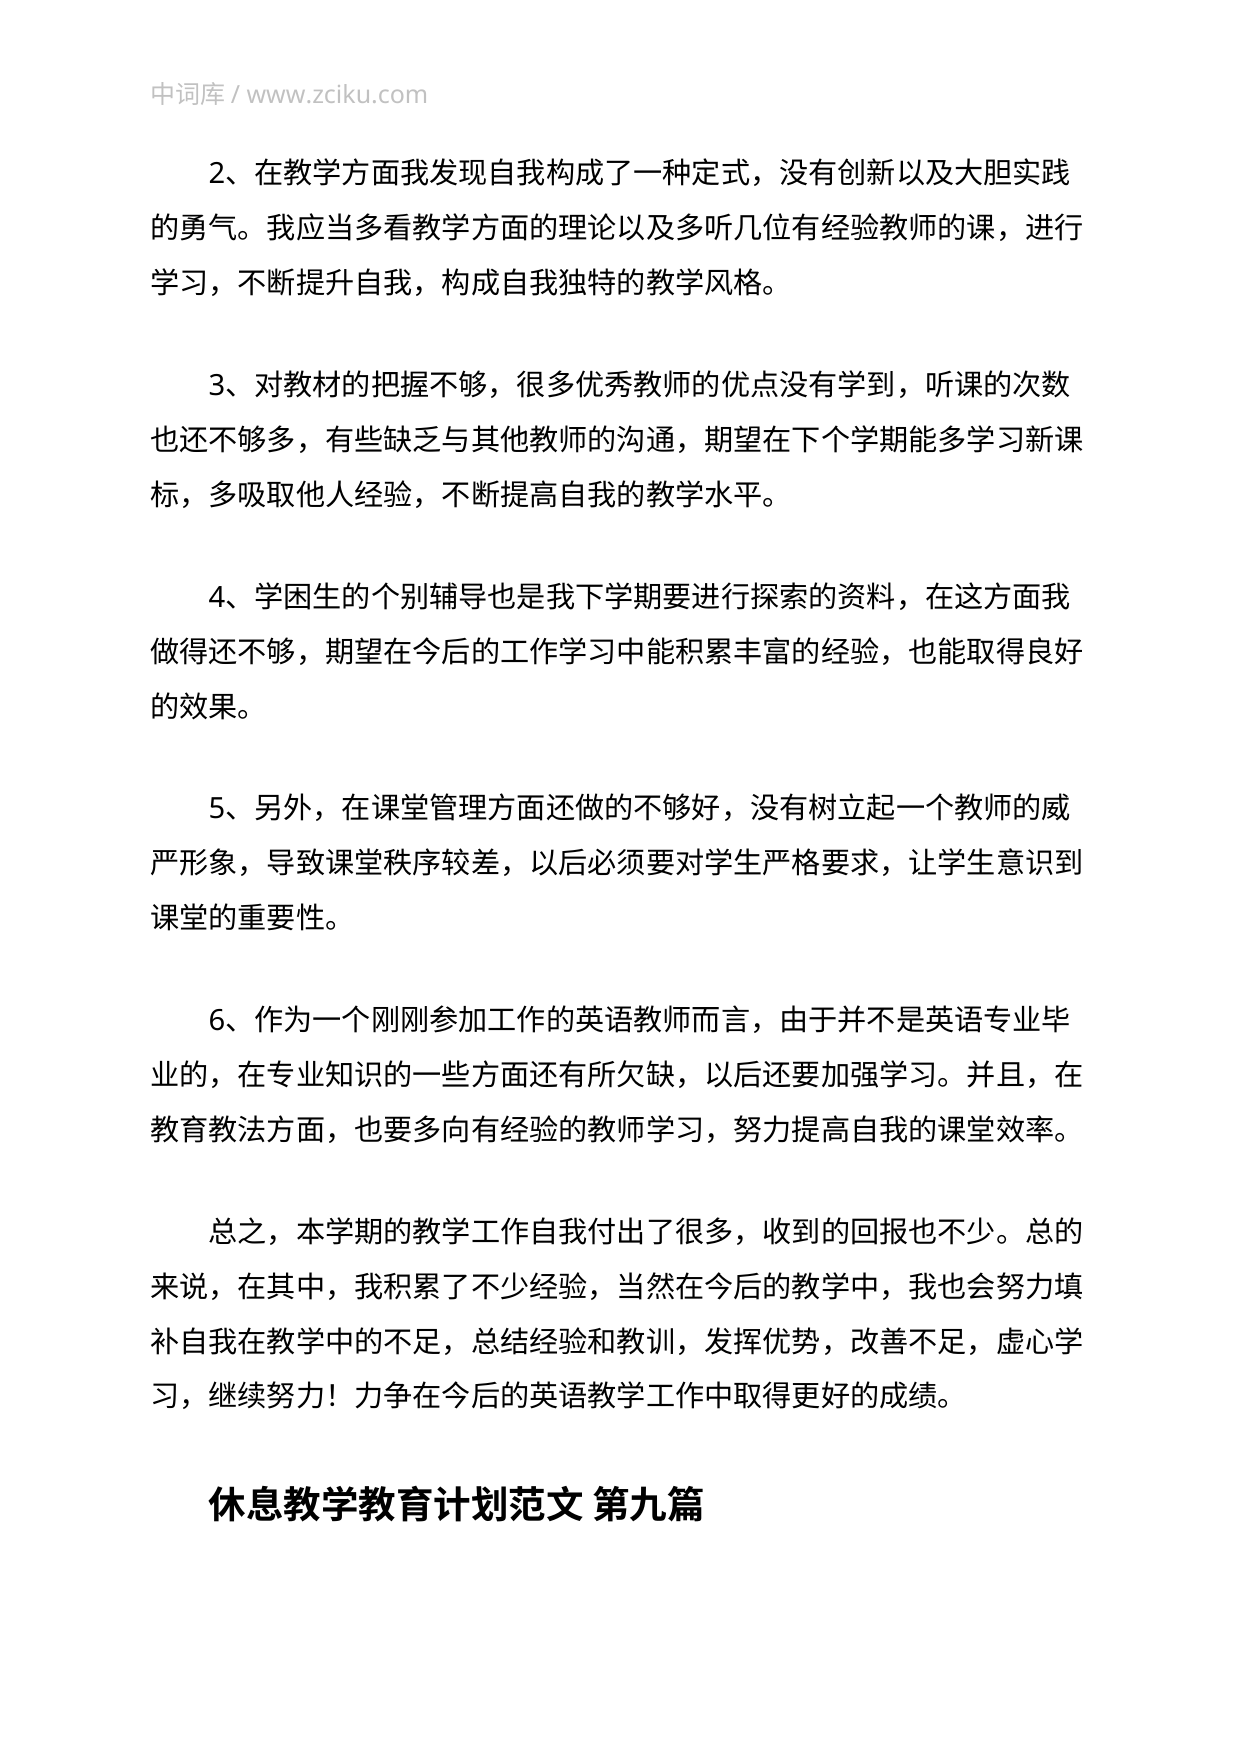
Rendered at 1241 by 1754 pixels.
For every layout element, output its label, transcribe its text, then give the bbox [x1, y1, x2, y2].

text 总之，本学期的教学工作自我付出了很多，收到的回报也不少。总的来说，在其中，我积累了不少经验，当然在今后的教学中，我也会努力填补自我在教学中的不足，总结经验和教训，发挥优势，改善不足，虚心学习，继续努力！力争在今后的英语教学工作中取得更好的成绩。 [150, 1208, 1090, 1415]
text 6、作为一个刚刚参加工作的英语教师而言，由于并不是英语专业毕业的，在专业知识的一些方面还有所欠缺，以后还要加强学习。并且，在教育教法方面，也要多向有经验的教师学习，努力提高自我的课堂效率。 [150, 997, 1090, 1149]
text 5、另外，在课堂管理方面还做的不够好，没有树立起一个教师的威严形象，导致课堂秩序较差，以后必须要对学生严格要求，让学生意识到课堂的重要性。 [150, 785, 1090, 937]
text 3、对教材的把握不够，很多优秀教师的优点没有学到，听课的次数也还不够多，有些缺乏与其他教师的沟通，期望在下个学期能多学习新课标，多吸取他人经验，不断提高自我的教学水平。 [150, 362, 1090, 514]
text 2、在教学方面我发现自我构成了一种定式，没有创新以及大胆实践的勇气。我应当多看教学方面的理论以及多听几位有经验教师的课，进行学习，不断提升自我，构成自我独特的教学风格。 [150, 150, 1090, 302]
text 休息教学教育计划范文 第九篇 [150, 1475, 1090, 1529]
text 4、学困生的个别辅导也是我下学期要进行探索的资料，在这方面我做得还不够，期望在今后的工作学习中能积累丰富的经验，也能取得良好的效果。 [150, 573, 1090, 726]
